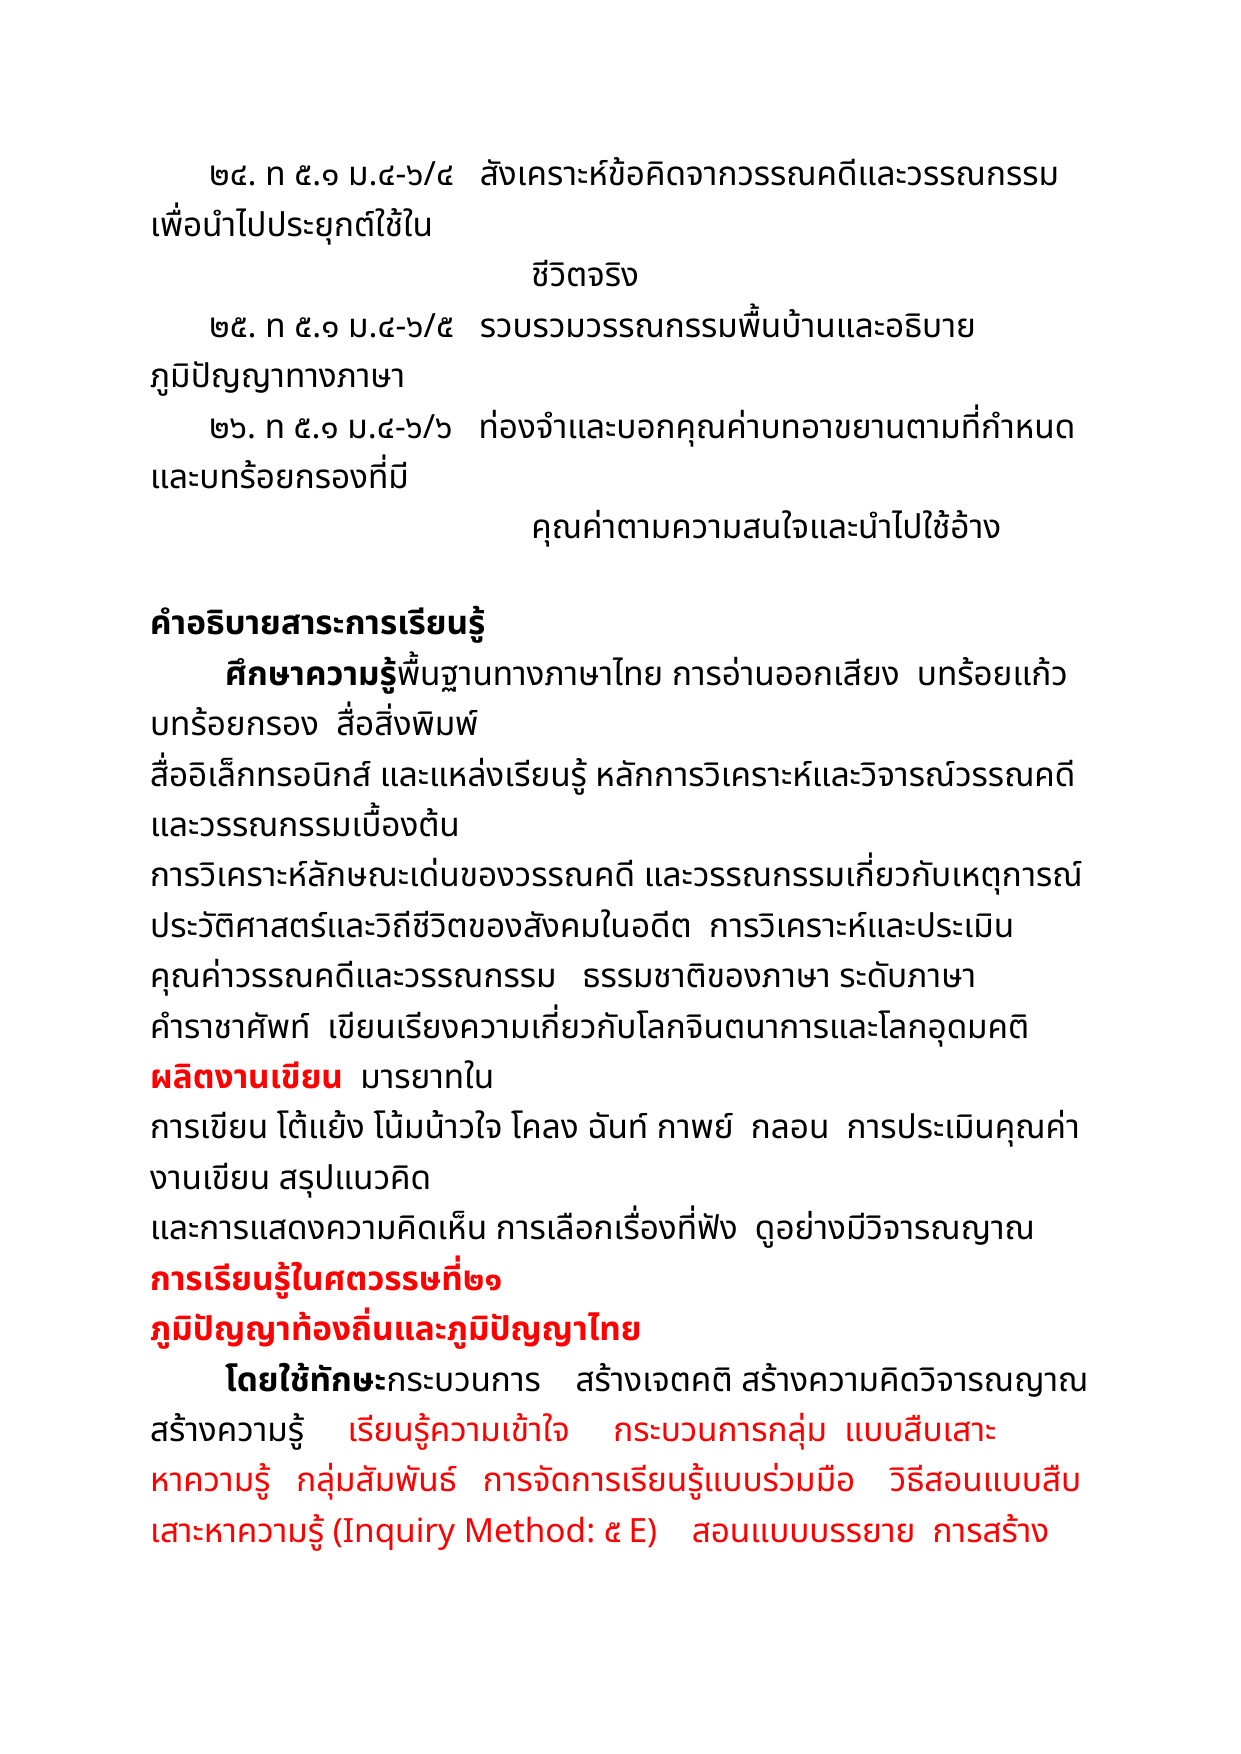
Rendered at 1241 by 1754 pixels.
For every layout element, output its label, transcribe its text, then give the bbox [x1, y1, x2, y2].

text ๒๕. ท ๕.๑ ม.๔-๖/๕ รวบรวมวรรณกรรมพื้นบ้านและอธิบายภูมิปัญญาทางภาษา [150, 301, 1090, 402]
text คุณค่าตามความสนใจและนำไปใช้อ้าง [150, 503, 1090, 554]
text สื่ออิเล็กทรอนิกส์ และแหล่งเรียนรู้ หลักการวิเคราะห์และวิจารณ์วรรณคดีและวรรณกรรมเบื้องต้น [150, 751, 1090, 851]
text ภูมิปัญญาท้องถิ่นและภูมิปัญญาไทย [150, 1305, 1090, 1356]
text การเขียน โต้แย้ง โน้มน้าวใจ โคลง ฉันท์ กาพย์ กลอน การประเมินคุณค่างานเขียน สรุปแนวคิด [150, 1103, 1090, 1204]
text การวิเคราะห์ลักษณะเด่นของวรรณคดี และวรรณกรรมเกี่ยวกับเหตุการณ์ประวัติศาสตร์และวิถีชีวิตของสังคมในอดีต การวิเคราะห์และประเมินคุณค่าวรรณคดีและวรรณกรรม ธรรมชาติของภาษา ระดับภาษา [150, 851, 1090, 1003]
text ศึกษาความรู้พื้นฐานทางภาษาไทย การอ่านออกเสียง บทร้อยแก้ว บทร้อยกรอง สื่อสิ่งพิมพ์ [150, 650, 1090, 751]
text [150, 1356, 1090, 1557]
text คำอธิบายสาระการเรียนรู้ [150, 599, 1090, 650]
text ชีวิตจริง [150, 251, 1090, 301]
text ๒๖. ท ๕.๑ ม.๔-๖/๖ ท่องจำและบอกคุณค่าบทอาขยานตามที่กำหนด และบทร้อยกรองที่มี [150, 402, 1090, 503]
text และการแสดงความคิดเห็น การเลือกเรื่องที่ฟัง ดูอย่างมีวิจารณญาณ การเรียนรู้ในศตวรรษที่๒๑ [150, 1204, 1090, 1305]
text คำราชาศัพท์ เขียนเรียงความเกี่ยวกับโลกจินตนาการและโลกอุดมคติ ผลิตงานเขียน มารยาทใน [150, 1003, 1090, 1103]
text ๒๔. ท ๕.๑ ม.๔-๖/๔ สังเคราะห์ข้อคิดจากวรรณคดีและวรรณกรรมเพื่อนำไปประยุกต์ใช้ใน [150, 150, 1090, 251]
